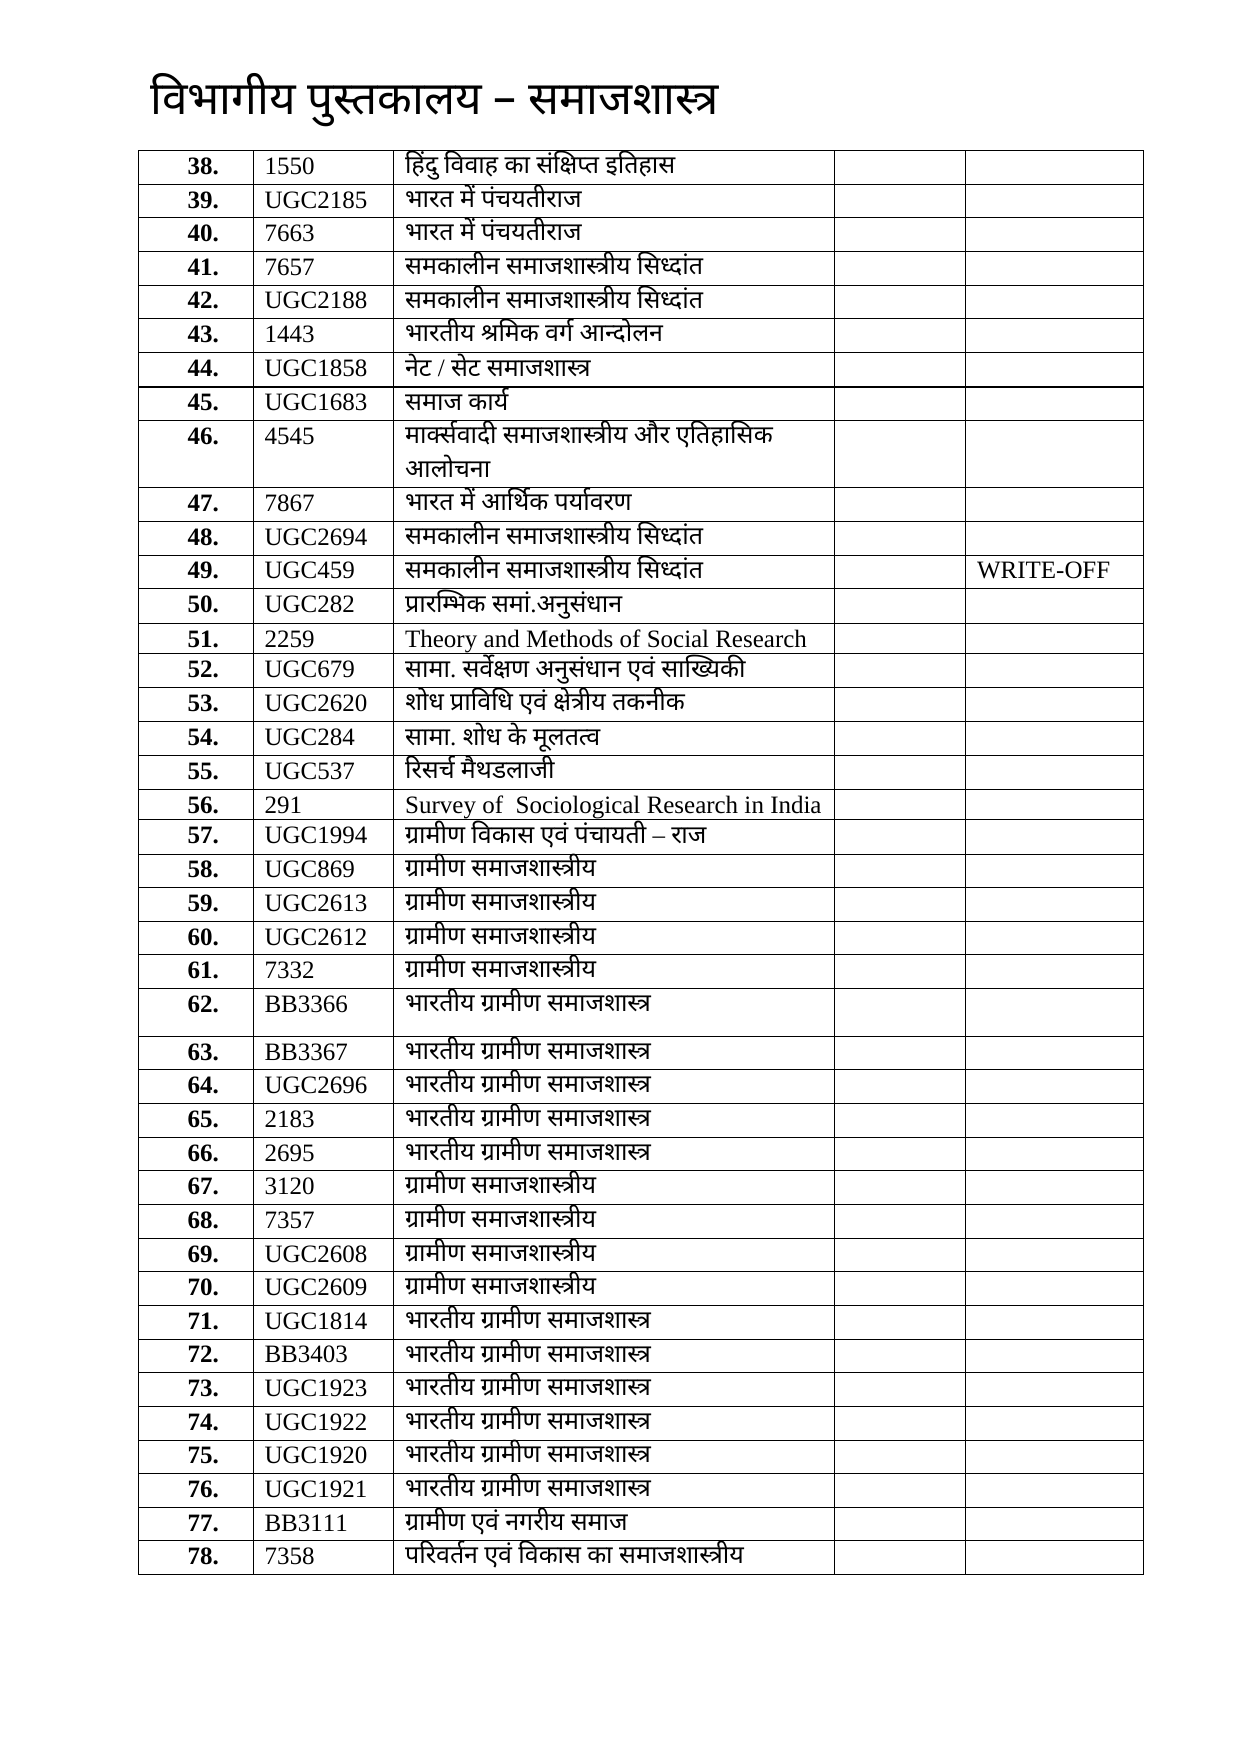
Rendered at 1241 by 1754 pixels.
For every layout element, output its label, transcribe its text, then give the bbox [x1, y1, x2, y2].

table_cell UGC2620 [254, 688, 393, 721]
table_cell [835, 955, 965, 988]
table_cell [139, 151, 253, 184]
table_cell [139, 1373, 253, 1406]
table_cell सामा. शोध के मूलतत्व [394, 722, 834, 755]
table_cell भारत में पंचयतीराज [394, 185, 834, 217]
table_cell [835, 1272, 965, 1305]
table_cell [966, 218, 1143, 251]
table_cell [139, 1306, 253, 1338]
table_cell [139, 722, 253, 755]
table_cell [966, 151, 1143, 184]
table_cell शोध प्राविधि एवं क्षेत्रीय तकनीक [394, 688, 834, 721]
table_cell ग्रामीण समाजशास्त्रीय [394, 1239, 834, 1271]
table_cell BB3111 [254, 1508, 393, 1540]
table_cell [139, 1340, 253, 1372]
table_cell भारतीय ग्रामीण समाजशास्त्र [394, 1373, 834, 1406]
table_cell [966, 1306, 1143, 1338]
table_cell [139, 185, 253, 217]
table_cell रिसर्च मैथडलाजी [394, 756, 834, 789]
table_cell 7358 [254, 1541, 393, 1574]
table_cell [966, 1037, 1143, 1069]
table_cell [139, 1407, 253, 1439]
table_cell UGC1858 [254, 353, 393, 386]
table_cell समकालीन समाजशास्त्रीय सिध्दांत [394, 252, 834, 284]
table_cell [139, 989, 253, 1036]
table_cell [835, 756, 965, 789]
table_cell [139, 522, 253, 554]
table_cell [835, 1239, 965, 1271]
table_cell [835, 1171, 965, 1204]
table_cell भारतीय ग्रामीण समाजशास्त्र [394, 1138, 834, 1170]
table_cell UGC1683 [254, 388, 393, 420]
table_cell [835, 286, 965, 318]
table_cell [835, 989, 965, 1036]
table_cell [139, 1104, 253, 1137]
table_cell [835, 1070, 965, 1103]
table_cell [966, 252, 1143, 284]
table_cell [139, 218, 253, 251]
table_cell [139, 790, 253, 819]
table_cell UGC2613 [254, 888, 393, 921]
table_cell 7657 [254, 252, 393, 284]
table_cell [139, 421, 253, 487]
table_cell [966, 624, 1143, 653]
table_cell [835, 488, 965, 521]
table_cell [835, 722, 965, 755]
table_cell 7663 [254, 218, 393, 251]
table_cell [966, 1205, 1143, 1238]
table_cell [835, 185, 965, 217]
table_cell भारतीय ग्रामीण समाजशास्त्र [394, 1306, 834, 1338]
table_cell [966, 722, 1143, 755]
table_cell [966, 522, 1143, 554]
table_cell [835, 1037, 965, 1069]
table_cell UGC1814 [254, 1306, 393, 1338]
table_cell [835, 1541, 965, 1574]
table_cell [139, 888, 253, 921]
table_cell [139, 1541, 253, 1574]
table_cell [966, 989, 1143, 1036]
table_cell भारत में आर्थिक पर्यावरण [394, 488, 834, 521]
table_cell [139, 624, 253, 653]
table_cell [835, 319, 965, 352]
table_cell [139, 1474, 253, 1507]
table_cell UGC2608 [254, 1239, 393, 1271]
table_cell ग्रामीण समाजशास्त्रीय [394, 1205, 834, 1238]
table_cell ग्रामीण एवं नगरीय समाज [394, 1508, 834, 1540]
table_cell [139, 654, 253, 687]
table_cell नेट / सेट समाजशास्त्र [394, 353, 834, 386]
table_cell UGC869 [254, 855, 393, 887]
table_cell भारतीय ग्रामीण समाजशास्त्र [394, 1070, 834, 1103]
table_cell [966, 855, 1143, 887]
table_cell [139, 252, 253, 284]
table_cell [966, 756, 1143, 789]
table_cell 7332 [254, 955, 393, 988]
table_cell BB3403 [254, 1340, 393, 1372]
table_cell ग्रामीण समाजशास्त्रीय [394, 922, 834, 954]
table_cell ग्रामीण समाजशास्त्रीय [394, 855, 834, 887]
table_cell [966, 688, 1143, 721]
table_cell हिंदु विवाह का संक्षिप्त इतिहास [394, 151, 834, 184]
table_cell भारत में पंचयतीराज [394, 218, 834, 251]
table_cell [139, 388, 253, 420]
table_cell 7357 [254, 1205, 393, 1238]
table_cell भारतीय ग्रामीण समाजशास्त्र [394, 1340, 834, 1372]
table_cell 291 [254, 790, 393, 819]
table_cell [966, 1508, 1143, 1540]
table_cell WRITE-OFF [966, 556, 1143, 588]
table_cell [139, 855, 253, 887]
table_cell [966, 1441, 1143, 1473]
table_cell UGC2185 [254, 185, 393, 217]
table_cell [966, 488, 1143, 521]
table_cell [835, 1508, 965, 1540]
table_cell 1443 [254, 319, 393, 352]
table_cell [835, 421, 965, 487]
table_cell मार्क्सवादी समाजशास्त्रीय और एतिहासिक आलोचना [394, 421, 834, 487]
table_cell [835, 624, 965, 653]
table_cell BB3366 [254, 989, 393, 1036]
table_cell [835, 589, 965, 623]
table_cell [835, 1104, 965, 1137]
table_cell [835, 888, 965, 921]
table_cell [835, 218, 965, 251]
table_cell UGC679 [254, 654, 393, 687]
table_cell [139, 286, 253, 318]
table_cell UGC1922 [254, 1407, 393, 1439]
table_cell [835, 790, 965, 819]
table_cell समाज कार्य [394, 388, 834, 420]
table_cell [835, 820, 965, 853]
table_cell UGC2694 [254, 522, 393, 554]
table_cell [139, 1138, 253, 1170]
table_cell [966, 589, 1143, 623]
table_cell [966, 888, 1143, 921]
table_cell [139, 1070, 253, 1103]
table_cell [835, 252, 965, 284]
table_cell [966, 922, 1143, 954]
table_cell [139, 1171, 253, 1204]
table_cell [966, 820, 1143, 853]
table_cell [966, 654, 1143, 687]
table_cell [139, 589, 253, 623]
table_cell UGC2609 [254, 1272, 393, 1305]
table_cell भारतीय ग्रामीण समाजशास्त्र [394, 1407, 834, 1439]
table_cell [966, 185, 1143, 217]
table_cell [139, 955, 253, 988]
table_cell [966, 319, 1143, 352]
table_cell [139, 756, 253, 789]
table_cell [835, 388, 965, 420]
table_cell UGC1923 [254, 1373, 393, 1406]
table_cell भारतीय ग्रामीण समाजशास्त्र [394, 1104, 834, 1137]
table_cell 4545 [254, 421, 393, 487]
table_cell [835, 1407, 965, 1439]
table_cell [394, 1541, 834, 1574]
table_cell [835, 353, 965, 386]
table_cell समकालीन समाजशास्त्रीय सिध्दांत [394, 522, 834, 554]
table_cell [139, 319, 253, 352]
table_cell [139, 820, 253, 853]
table_cell UGC2696 [254, 1070, 393, 1103]
table_cell [835, 1474, 965, 1507]
table_cell समकालीन समाजशास्त्रीय सिध्दांत [394, 286, 834, 318]
table_cell [139, 1272, 253, 1305]
table_cell 3120 [254, 1171, 393, 1204]
table_cell UGC284 [254, 722, 393, 755]
table_cell [139, 1205, 253, 1238]
table_cell [835, 654, 965, 687]
table_cell [835, 855, 965, 887]
table_cell [835, 556, 965, 588]
table_cell ग्रामीण समाजशास्त्रीय [394, 1171, 834, 1204]
table_cell [966, 1070, 1143, 1103]
table_cell [966, 1541, 1143, 1574]
table_cell BB3367 [254, 1037, 393, 1069]
table_cell [966, 1340, 1143, 1372]
table_cell [966, 388, 1143, 420]
table_cell [139, 1037, 253, 1069]
table_cell Survey of Sociological Research in India [394, 790, 834, 819]
table_cell [835, 688, 965, 721]
table_cell भारतीय ग्रामीण समाजशास्त्र [394, 1474, 834, 1507]
table_cell UGC1921 [254, 1474, 393, 1507]
table_cell UGC459 [254, 556, 393, 588]
table_cell [835, 522, 965, 554]
table_cell UGC2188 [254, 286, 393, 318]
table_cell भारतीय ग्रामीण समाजशास्त्र [394, 989, 834, 1036]
table_cell सामा. सर्वेक्षण अनुसंधान एवं साख्यिकी [394, 654, 834, 687]
table_cell भारतीय ग्रामीण समाजशास्त्र [394, 1441, 834, 1473]
table_cell ग्रामीण समाजशास्त्रीय [394, 1272, 834, 1305]
table_cell 2695 [254, 1138, 393, 1170]
table_cell ग्रामीण समाजशास्त्रीय [394, 888, 834, 921]
table_cell [139, 1239, 253, 1271]
table_cell ग्रामीण समाजशास्त्रीय [394, 955, 834, 988]
table_cell 2259 [254, 624, 393, 653]
table_cell प्रारम्भिक समां.अनुसंधान [394, 589, 834, 623]
table_cell [139, 1508, 253, 1540]
table_cell [139, 353, 253, 386]
table_cell [139, 488, 253, 521]
table_cell [835, 151, 965, 184]
table_cell [966, 1104, 1143, 1137]
table_cell [139, 922, 253, 954]
table_cell [139, 556, 253, 588]
table_cell भारतीय ग्रामीण समाजशास्त्र [394, 1037, 834, 1069]
table_cell [139, 1441, 253, 1473]
table_cell [966, 1138, 1143, 1170]
table_cell UGC282 [254, 589, 393, 623]
table_cell [835, 1340, 965, 1372]
table_cell UGC1920 [254, 1441, 393, 1473]
table_cell UGC2612 [254, 922, 393, 954]
table_cell [966, 955, 1143, 988]
table_cell Theory and Methods of Social Research [394, 624, 834, 653]
table_cell UGC1994 [254, 820, 393, 853]
table_cell समकालीन समाजशास्त्रीय सिध्दांत [394, 556, 834, 588]
table_cell [835, 1205, 965, 1238]
table_cell [835, 1306, 965, 1338]
table_cell [966, 1407, 1143, 1439]
table_cell [966, 353, 1143, 386]
table_cell [835, 922, 965, 954]
table_cell 1550 [254, 151, 393, 184]
table_cell [835, 1138, 965, 1170]
table_cell 2183 [254, 1104, 393, 1137]
table_cell [966, 421, 1143, 487]
table_cell ग्रामीण विकास एवं पंचायती – राज [394, 820, 834, 853]
table_cell [139, 688, 253, 721]
table_cell [966, 1272, 1143, 1305]
table_cell [966, 1373, 1143, 1406]
table_cell [966, 286, 1143, 318]
table_cell भारतीय श्रमिक वर्ग आन्दोलन [394, 319, 834, 352]
table_cell [966, 1171, 1143, 1204]
table_cell [835, 1441, 965, 1473]
table_cell 7867 [254, 488, 393, 521]
table_cell [835, 1373, 965, 1406]
table_cell [966, 1474, 1143, 1507]
table_cell [966, 790, 1143, 819]
table_cell [966, 1239, 1143, 1271]
table_cell UGC537 [254, 756, 393, 789]
